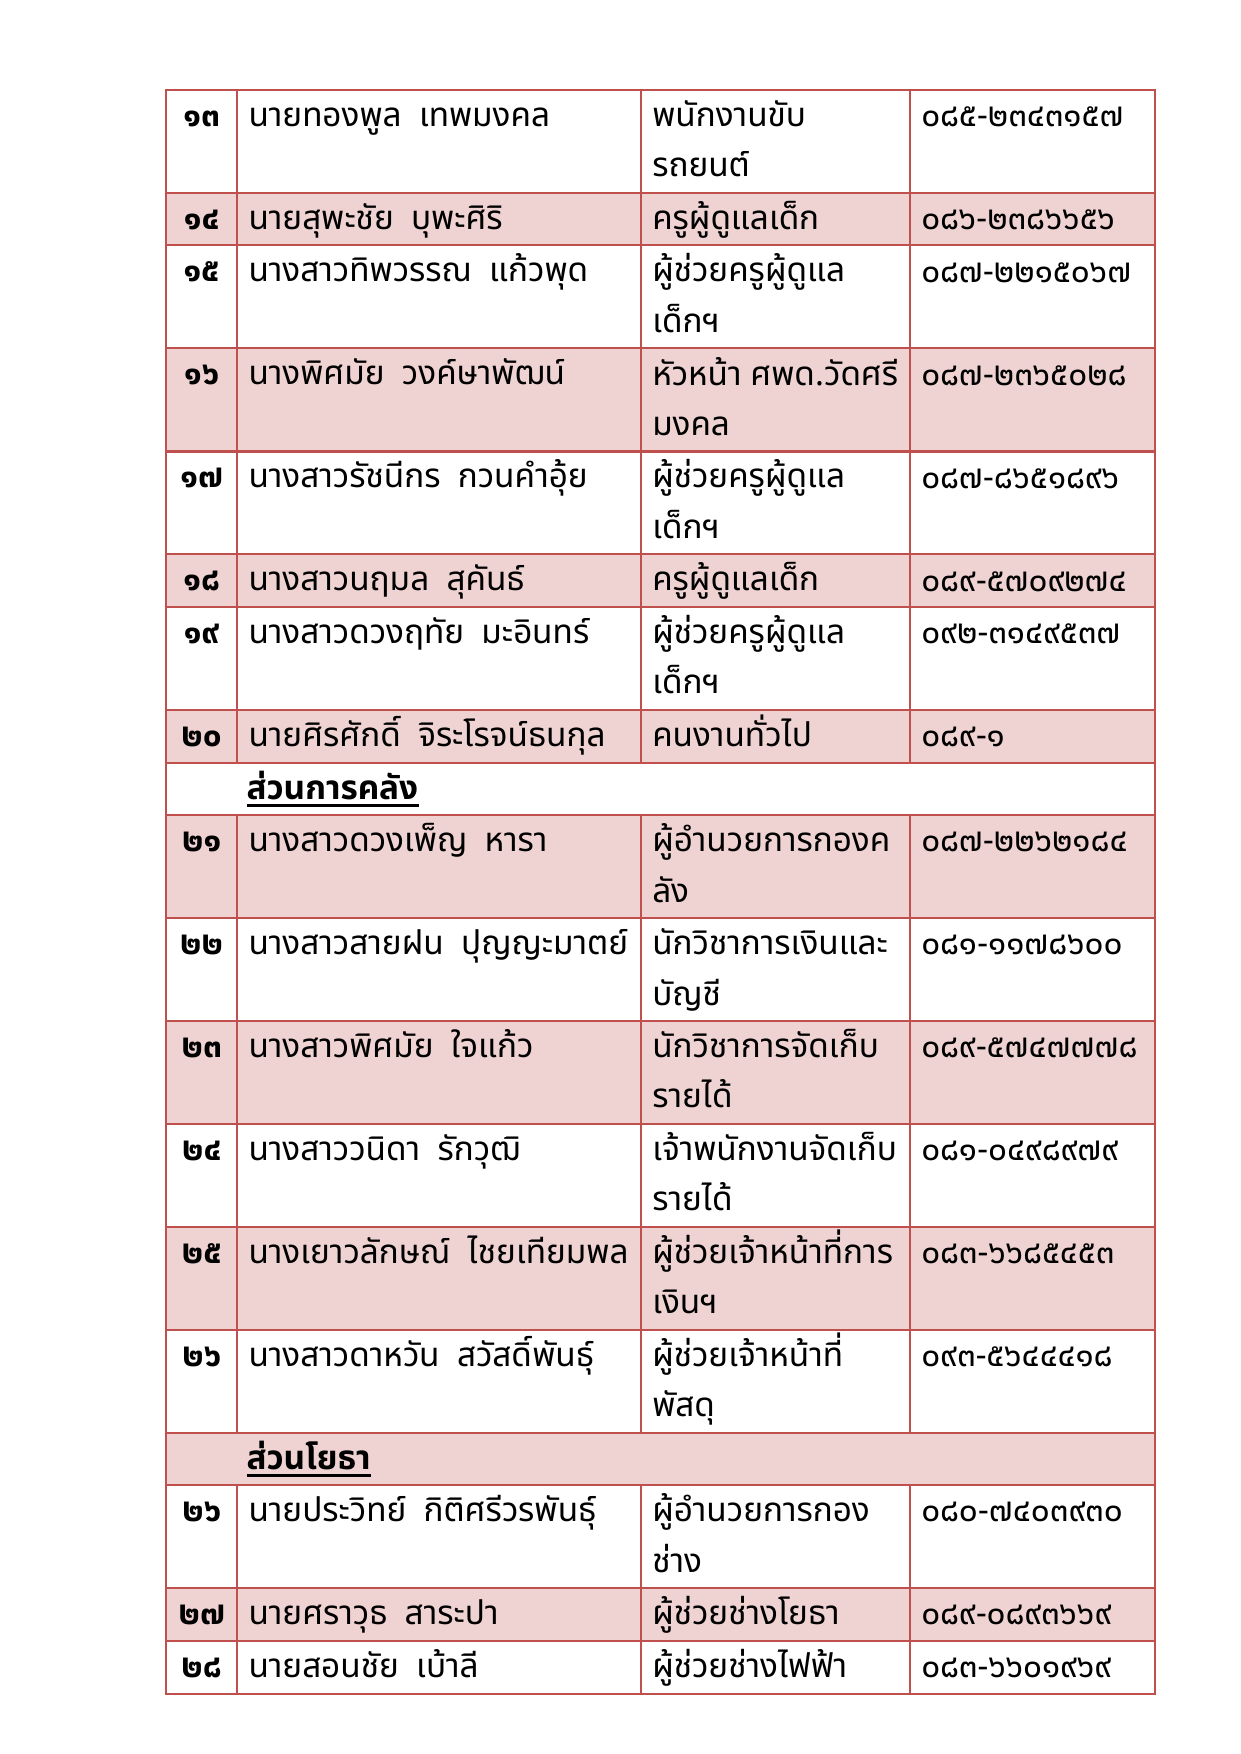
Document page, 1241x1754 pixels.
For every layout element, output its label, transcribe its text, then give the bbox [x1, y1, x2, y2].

table_cell ผู้ช่วยครูผู้ดูแลเด็กฯ [642, 246, 909, 347]
table_cell นางเยาวลักษณ์ ไชยเทียมพล [238, 1228, 640, 1329]
table_cell ๐๘๙-๕๗๐๙๒๗๔ [911, 555, 1154, 606]
table_cell ๐๘๕-๒๓๔๓๑๕๗ [911, 91, 1154, 192]
table_cell นางสาวสายฝน ปุญญะมาตย์ [238, 919, 640, 1020]
table_cell ผู้ช่วยครูผู้ดูแลเด็กฯ [642, 608, 909, 709]
table_cell ๒๐ [167, 711, 236, 762]
table_cell นางสาวดวงฤทัย มะอินทร์ [238, 608, 640, 709]
table_cell ๑๔ [167, 194, 236, 244]
table_cell ๑๖ [167, 349, 236, 450]
table_cell นายสุพะชัย บุพะศิริ [238, 194, 640, 244]
table_cell ๒๔ [167, 1125, 236, 1226]
table_cell ๒๖ [167, 1331, 236, 1432]
table_cell ส่วนโยธา [167, 1434, 1154, 1484]
table_cell ผู้อำนวยการกองช่าง [642, 1486, 909, 1587]
table_cell ครูผู้ดูแลเด็ก [642, 194, 909, 244]
table_cell ๒๕ [167, 1228, 236, 1329]
table_cell ๒๗ [167, 1589, 236, 1640]
table_cell ๐๘๓-๖๖๘๕๔๕๓ [911, 1228, 1154, 1329]
table_cell ๐๙๒-๓๑๔๙๕๓๗ [911, 608, 1154, 709]
table_cell พนักงานขับรถยนต์ [642, 91, 909, 192]
table_cell ผู้ช่วยเจ้าหน้าที่พัสดุ [642, 1331, 909, 1432]
table_cell ผู้ช่วยช่างไฟฟ้า [642, 1642, 909, 1692]
table_cell ๐๘๗-๒๒๖๒๑๘๔ [911, 816, 1154, 917]
table_cell นางสาววนิดา รักวุฒิ [238, 1125, 640, 1226]
table_cell ๒๒ [167, 919, 236, 1020]
table_cell ๐๙๓-๕๖๔๔๔๑๘ [911, 1331, 1154, 1432]
table_cell ๐๘๓-๖๖๐๑๙๖๙ [911, 1642, 1154, 1692]
table_cell ๒๓ [167, 1022, 236, 1123]
table_cell ๒๘ [167, 1642, 236, 1692]
table_cell ๒๑ [167, 816, 236, 917]
table_cell ๑๙ [167, 608, 236, 709]
table_cell นางสาวดวงเพ็ญ หารา [238, 816, 640, 917]
table_cell ๐๘๙-๑ [911, 711, 1154, 762]
table_cell ๑๘ [167, 555, 236, 606]
table_cell นางพิศมัย วงค์ษาพัฒน์ [238, 349, 640, 450]
table_cell นักวิชาการจัดเก็บรายได้ [642, 1022, 909, 1123]
table_cell เจ้าพนักงานจัดเก็บรายได้ [642, 1125, 909, 1226]
table_cell นายสอนชัย เบ้าลี [238, 1642, 640, 1692]
table_cell ๐๘๙-๐๘๙๓๖๖๙ [911, 1589, 1154, 1640]
table_cell นายประวิทย์ กิติศรีวรพันธุ์ [238, 1486, 640, 1587]
table_cell ๐๘๙-๕๗๔๗๗๗๘ [911, 1022, 1154, 1123]
table_cell ส่วนการคลัง [167, 764, 1154, 814]
table_cell ผู้ช่วยช่างโยธา [642, 1589, 909, 1640]
table_cell ๒๖ [167, 1486, 236, 1587]
table_cell นางสาวรัชนีกร กวนคำอุ้ย [238, 453, 640, 553]
table_cell ๑๓ [167, 91, 236, 192]
table_cell ๐๘๗-๘๖๕๑๘๙๖ [911, 453, 1154, 553]
table_cell ๐๘๖-๒๓๘๖๖๕๖ [911, 194, 1154, 244]
table_cell ๑๗ [167, 453, 236, 553]
table_cell หัวหน้า ศพด.วัดศรีมงคล [642, 349, 909, 450]
table_cell ๑๕ [167, 246, 236, 347]
table_cell นายศิรศักดิ์ จิระโรจน์ธนกุล [238, 711, 640, 762]
table_cell นักวิชาการเงินและบัญชี [642, 919, 909, 1020]
table_cell ผู้อำนวยการกองคลัง [642, 816, 909, 917]
table_cell คนงานทั่วไป [642, 711, 909, 762]
table_cell นางสาวทิพวรรณ แก้วพุด [238, 246, 640, 347]
table_cell ๐๘๑-๐๔๙๘๙๗๙ [911, 1125, 1154, 1226]
table_cell นายศราวุธ สาระปา [238, 1589, 640, 1640]
table_cell นางสาวพิศมัย ใจแก้ว [238, 1022, 640, 1123]
table_cell นายทองพูล เทพมงคล [238, 91, 640, 192]
table_cell ๐๘๑-๑๑๗๘๖๐๐ [911, 919, 1154, 1020]
table_cell ๐๘๐-๗๔๐๓๙๓๐ [911, 1486, 1154, 1587]
table_cell ผู้ช่วยเจ้าหน้าที่การเงินฯ [642, 1228, 909, 1329]
table_cell ครูผู้ดูแลเด็ก [642, 555, 909, 606]
table_cell ๐๘๗-๒๒๑๕๐๖๗ [911, 246, 1154, 347]
table_cell นางสาวนฤมล สุคันธ์ [238, 555, 640, 606]
table_cell ๐๘๗-๒๓๖๕๐๒๘ [911, 349, 1154, 450]
table_cell ผู้ช่วยครูผู้ดูแลเด็กฯ [642, 453, 909, 553]
table_cell นางสาวดาหวัน สวัสดิ์พันธุ์ [238, 1331, 640, 1432]
